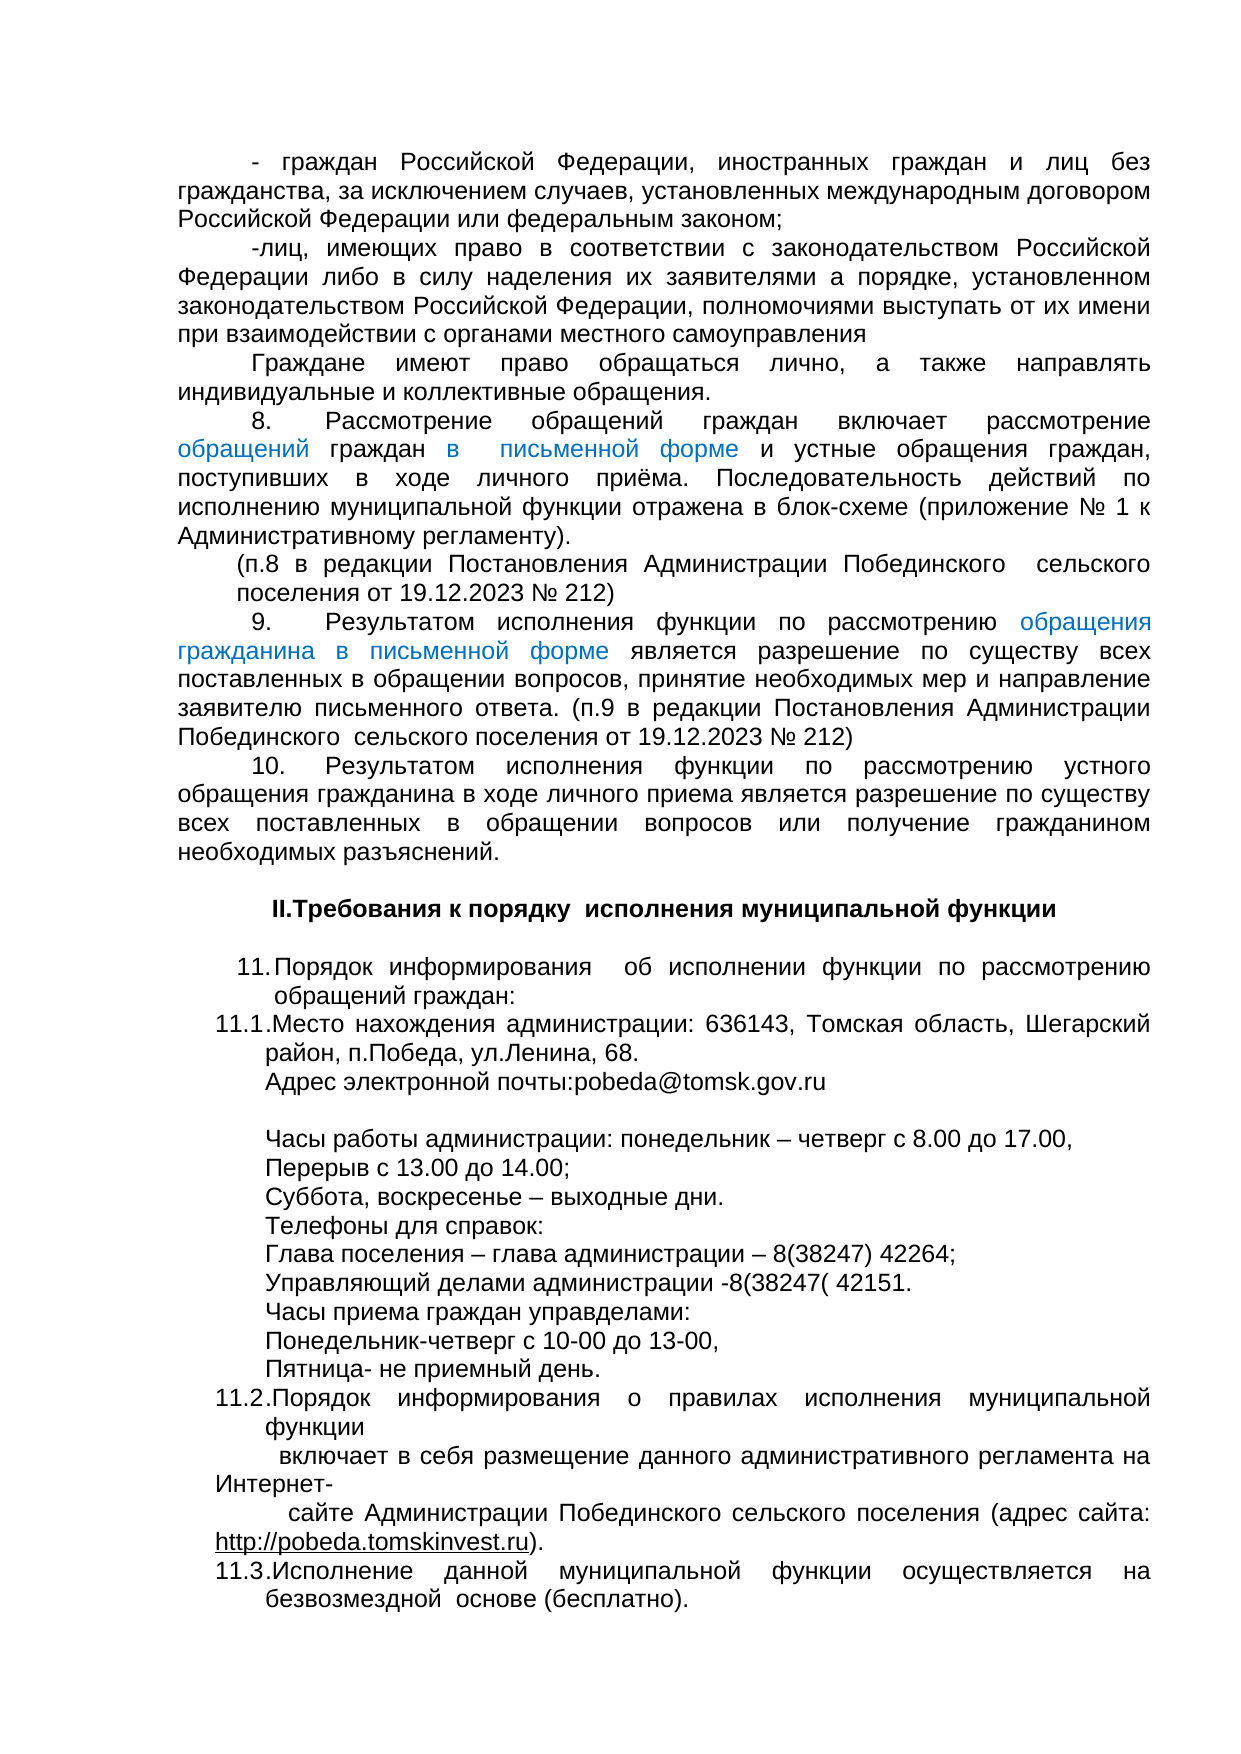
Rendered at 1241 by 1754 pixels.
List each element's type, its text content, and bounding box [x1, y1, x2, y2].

text Понедельник-четверг с 10-00 до 13-00, [265, 1326, 1152, 1354]
text -лиц, имеющих право в соответствии с законодательством Российской Федерации либо в силу наделения их заявителями а порядке, установленном законодательством Российской Федерации, полномочиями выступать от их имени при взаимодействии с органами местного самоуправления [177, 233, 1152, 348]
list Результатом исполнения функции по рассмотрению обращения гражданина в письменной форме является разрешение по существу всех поставленных в обращении вопросов, принятие необходимых мер и направление заявителю письменного ответа. (п.9 в редакции Постановления Администрации Побединского сельского поселения от 19.12.2023 № 212) [177, 607, 1152, 751]
text (п.8 в редакции Постановления Администрации Побединского сельского поселения от 19.12.2023 № 212) [236, 549, 1152, 607]
text Управляющий делами администрации -8(38247( 42151. [265, 1268, 1152, 1297]
text Пятница- не приемный день. [265, 1354, 1152, 1383]
list Рассмотрение обращений граждан включает рассмотрение обращений граждан в письменной форме и устные обращения граждан, поступивших в ходе личного приёма. Последовательность действий по исполнению муниципальной функции отражена в блок-схеме (приложение № 1 к Административному регламенту). [177, 406, 1152, 549]
text включает в себя размещение данного административного регламента на Интернет- [215, 1441, 1152, 1498]
list Порядок информирования об исполнении функции по рассмотрению обращений граждан: [236, 952, 1152, 1009]
text Часы работы администрации: понедельник – четверг с 8.00 до 17.00, [265, 1124, 1152, 1153]
text Перерыв с 13.00 до 14.00; [265, 1153, 1152, 1182]
list .Исполнение данной муниципальной функции осуществляется на безвозмездной основе (бесплатно). [215, 1556, 1152, 1613]
text Граждане имеют право обращаться лично, а также направлять индивидуальные и коллективные обращения. [177, 348, 1152, 406]
text Глава поселения – глава администрации – 8(38247) 42264; [265, 1239, 1152, 1268]
list Результатом исполнения функции по рассмотрению устного обращения гражданина в ходе личного приема является разрешение по существу всех поставленных в обращении вопросов или получение гражданином необходимых разъяснений. [177, 751, 1152, 866]
list .Место нахождения администрации: 636143, Томская область, Шегарский район, п.Победа, ул.Ленина, 68. [215, 1009, 1152, 1067]
list .Порядок информирования о правилах исполнения муниципальной функции [215, 1383, 1152, 1441]
text II.Требования к порядку исполнения муниципальной функции [177, 894, 1152, 923]
text сайте Администрации Побединского сельского поселения (адрес сайта: http://pobeda.tomskinvest.ru). [215, 1498, 1152, 1556]
text Адрес электронной почты:pobeda@tomsk.gov.ru [265, 1067, 1152, 1096]
text Телефоны для справок: [265, 1211, 1152, 1239]
text Часы приема граждан управделами: [265, 1297, 1152, 1326]
text Суббота, воскресенье – выходные дни. [265, 1182, 1152, 1211]
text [177, 147, 1152, 233]
